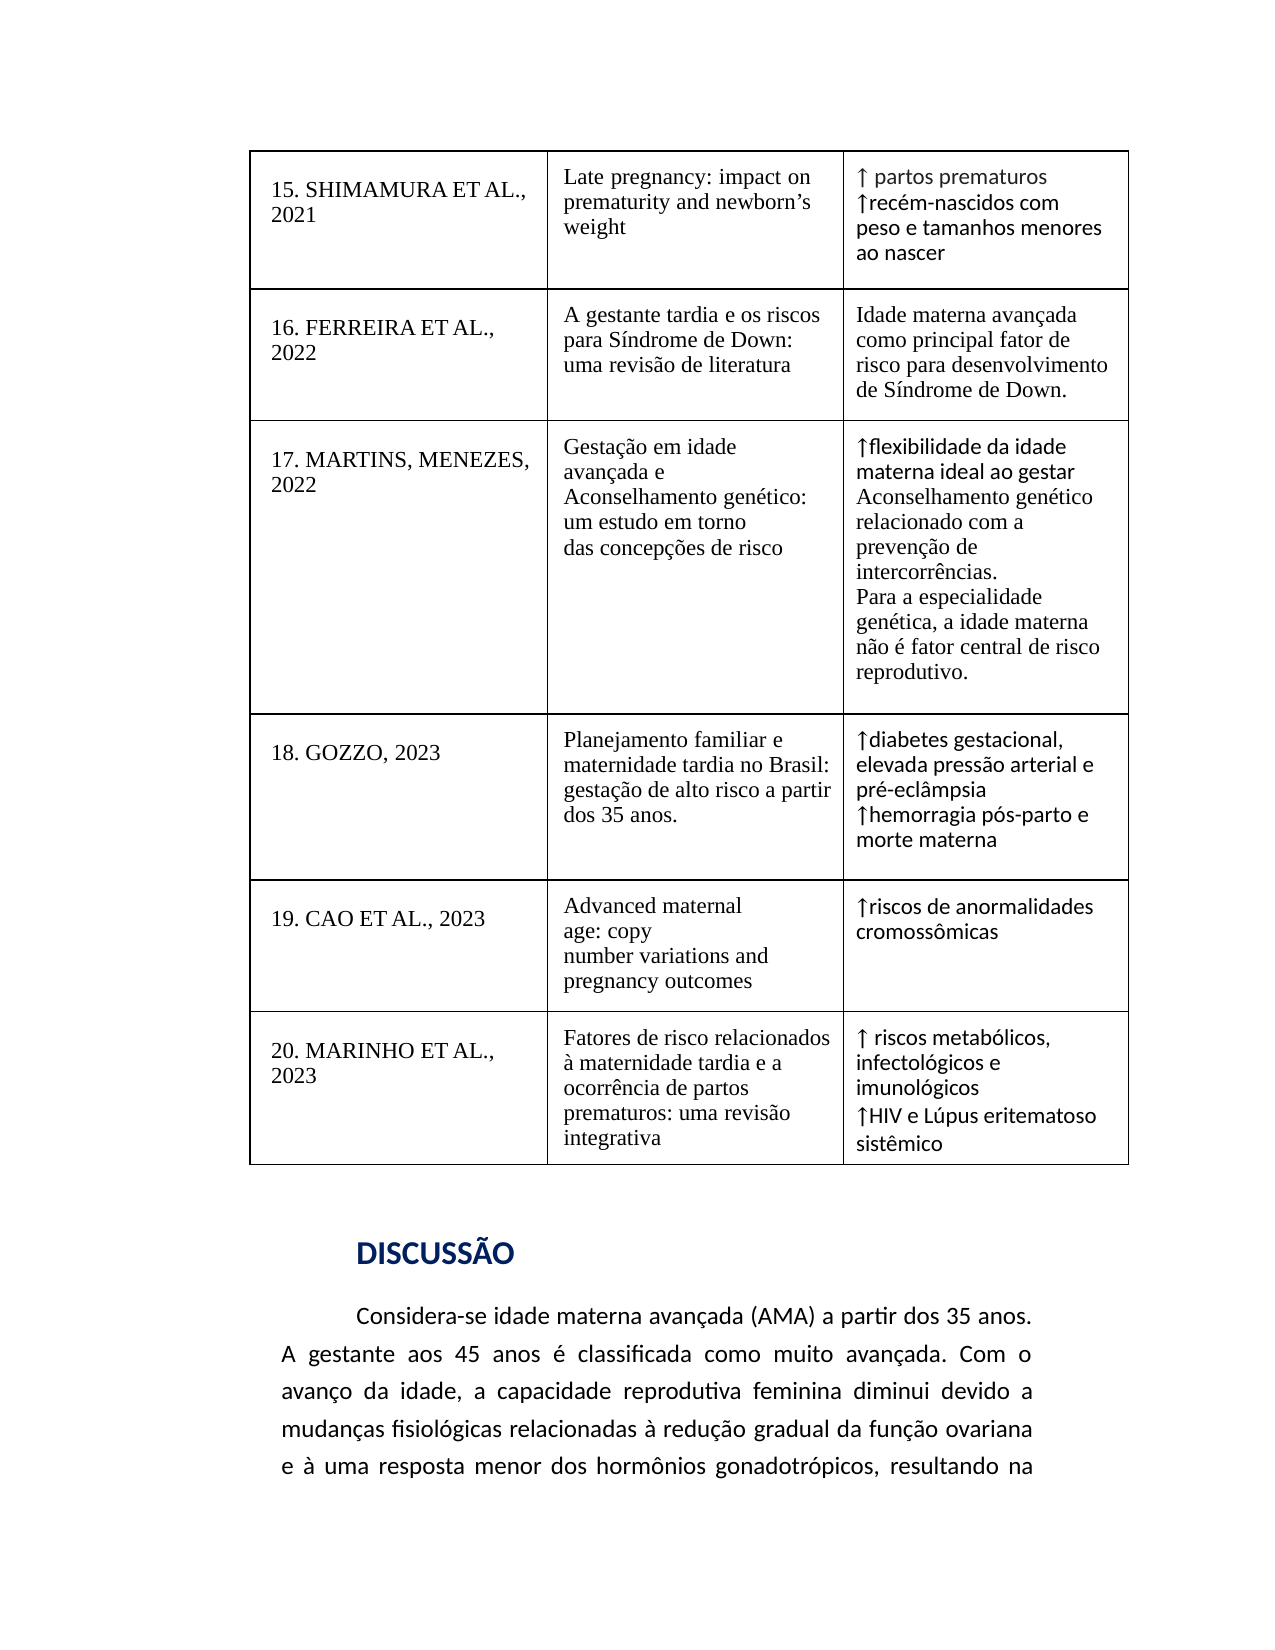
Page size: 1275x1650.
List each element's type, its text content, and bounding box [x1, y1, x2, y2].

table_cell Late pregnancy: impact on prematurity and newborn’s weight [548, 152, 843, 288]
table_cell Gestação em idade avançada e Aconselhamento genético: um estudo em torno das concepções de risco [548, 421, 843, 713]
table_cell 19. CAO ET AL., 2023 [251, 881, 547, 1011]
table_cell ↑diabetes gestacional, elevada pressão arterial e pré-eclâmpsia ↑hemorragia pós-parto e morte materna [844, 715, 1128, 879]
table_cell Idade materna avançada como principal fator de risco para desenvolvimento de Síndrome de Down. [844, 290, 1128, 420]
text DISCUSSÃO [356, 1244, 1125, 1269]
table_cell 15. SHIMAMURA ET AL., 2021 [251, 152, 547, 288]
table_cell 16. FERREIRA ET AL., 2022 [251, 290, 547, 420]
table_cell Advanced maternal age: copy number variations and pregnancy outcomes [548, 881, 843, 1011]
table_cell Fatores de risco relacionados à maternidade tardia e a ocorrência de partos prematuros: uma revisão integrativa [548, 1012, 843, 1164]
table_cell 18. GOZZO, 2023 [251, 715, 547, 879]
table_cell ↑flexibilidade da idade materna ideal ao gestar Aconselhamento genético relacionado com a prevenção de intercorrências. Para a especialidade genética, a idade materna não é fator central de risco reprodutivo. [844, 421, 1128, 713]
table_cell ↑ riscos metabólicos, infectológicos e imunológicos ↑HIV e Lúpus eritematoso sistêmico [844, 1012, 1128, 1164]
table_cell ↑ partos prematuros ↑recém-nascidos com peso e tamanhos menores ao nascer [844, 152, 1128, 288]
table_cell Planejamento familiar e maternidade tardia no Brasil: gestação de alto risco a partir dos 35 anos. [548, 715, 843, 879]
table_cell 20. MARINHO ET AL., 2023 [251, 1012, 547, 1164]
table_cell 17. MARTINS, MENEZES, 2022 [251, 421, 547, 713]
table_cell A gestante tardia e os riscos para Síndrome de Down: uma revisão de literatura [548, 290, 843, 420]
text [281, 1295, 1033, 1482]
table_cell ↑riscos de anormalidades cromossômicas [844, 881, 1128, 1011]
